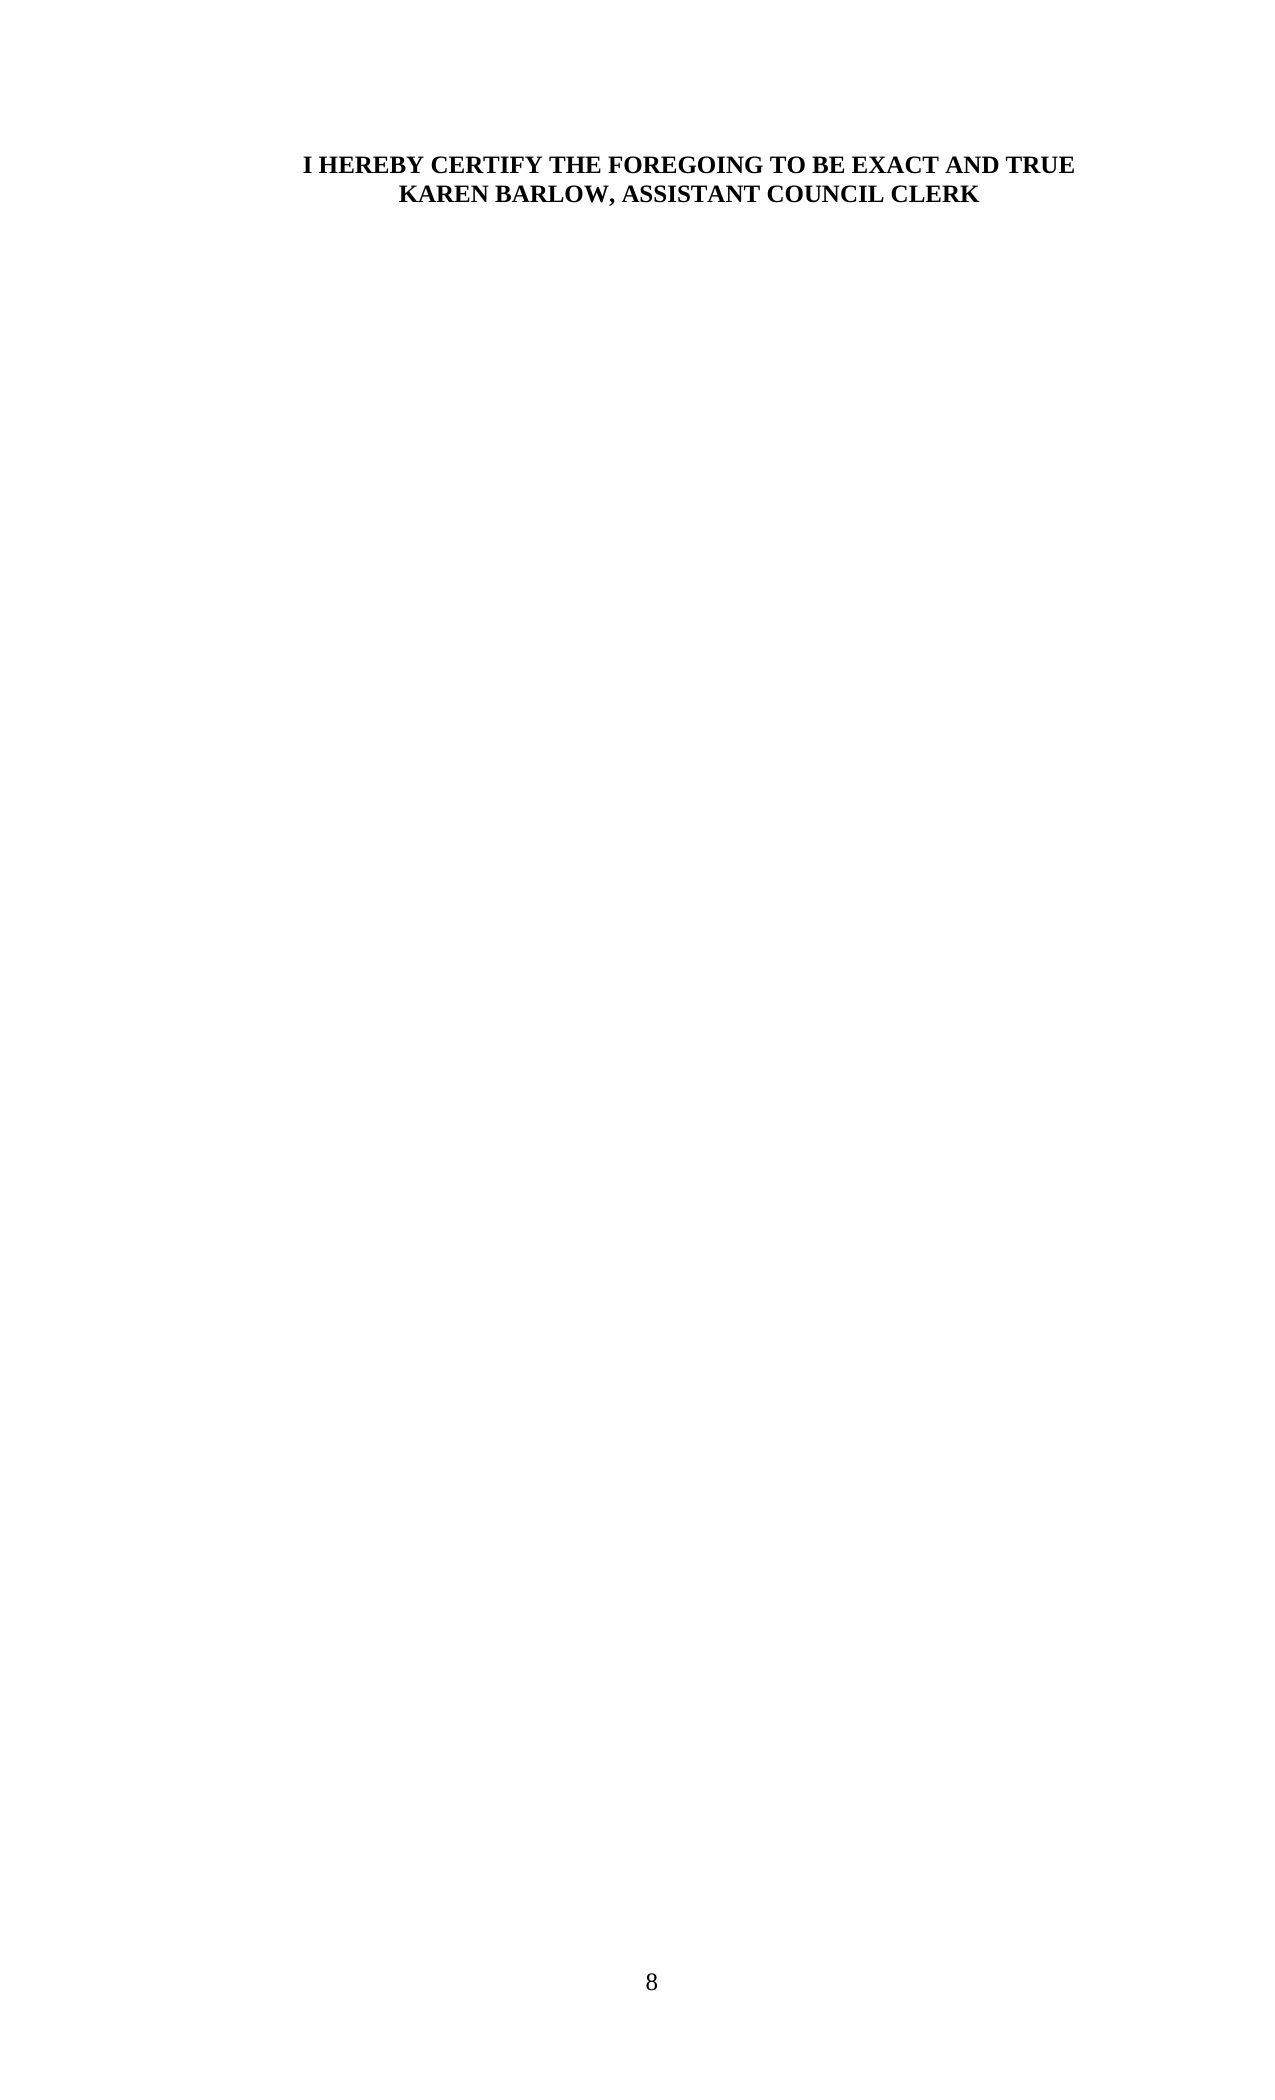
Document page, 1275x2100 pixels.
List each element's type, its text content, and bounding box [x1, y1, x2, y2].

list KAREN BARLOW, ASSISTANT COUNCIL CLERK [225, 179, 1153, 207]
text I HEREBY CERTIFY THE FOREGOING TO BE EXACT AND TRUE [225, 150, 1153, 179]
